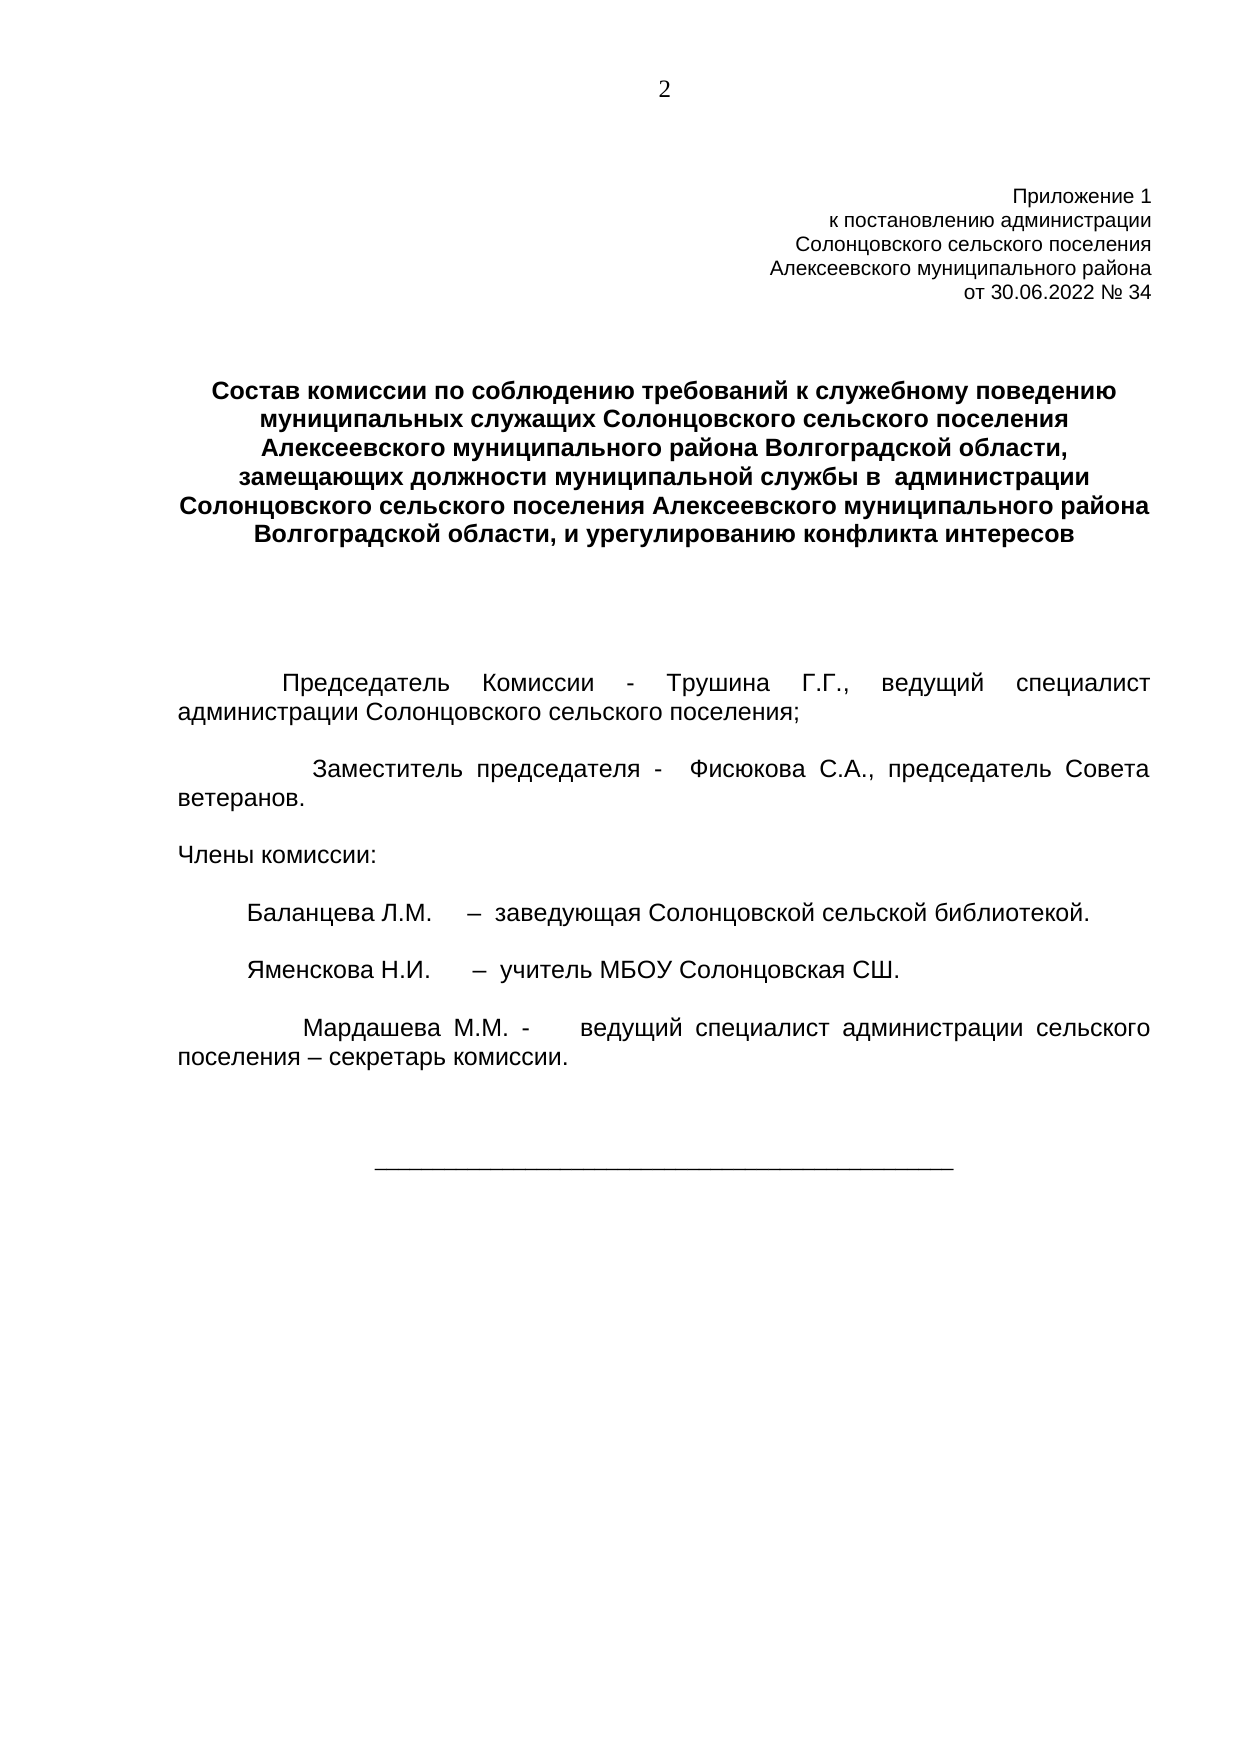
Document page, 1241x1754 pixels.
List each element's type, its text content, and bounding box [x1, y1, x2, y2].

text к постановлению администрации [177, 208, 1152, 232]
text Яменскова Н.И. – учитель МБОУ Солонцовская СШ. [177, 956, 1152, 984]
text __________________________________________________ [177, 1147, 1152, 1171]
text Алексеевского муниципального района [177, 256, 1152, 280]
text Состав комиссии по соблюдению требований к служебному поведению муниципальных служащих Солонцовского сельского поселения Алексеевского муниципального района Волгоградской области, замещающих должности муниципальной службы в администрации Солонцовского сельского поселения Алексеевского муниципального района Волгоградской области, и урегулированию конфликта интересов [177, 376, 1152, 548]
text Председатель Комиссии - Трушина Г.Г., ведущий специалист администрации Солонцовского сельского поселения; [177, 668, 1152, 726]
text от 30.06.2022 № 34 [177, 280, 1152, 304]
text Мардашева М.М. - ведущий специалист администрации сельского поселения – секретарь комиссии. [177, 1013, 1152, 1071]
text Заместитель председателя - Фисюкова С.А., председатель Совета ветеранов. [177, 754, 1152, 812]
text Члены комиссии: [177, 841, 1152, 869]
text Солонцовского сельского поселения [177, 232, 1152, 256]
text Приложение 1 [177, 184, 1152, 208]
text Баланцева Л.М. – заведующая Солонцовской сельской библиотекой. [177, 898, 1152, 927]
